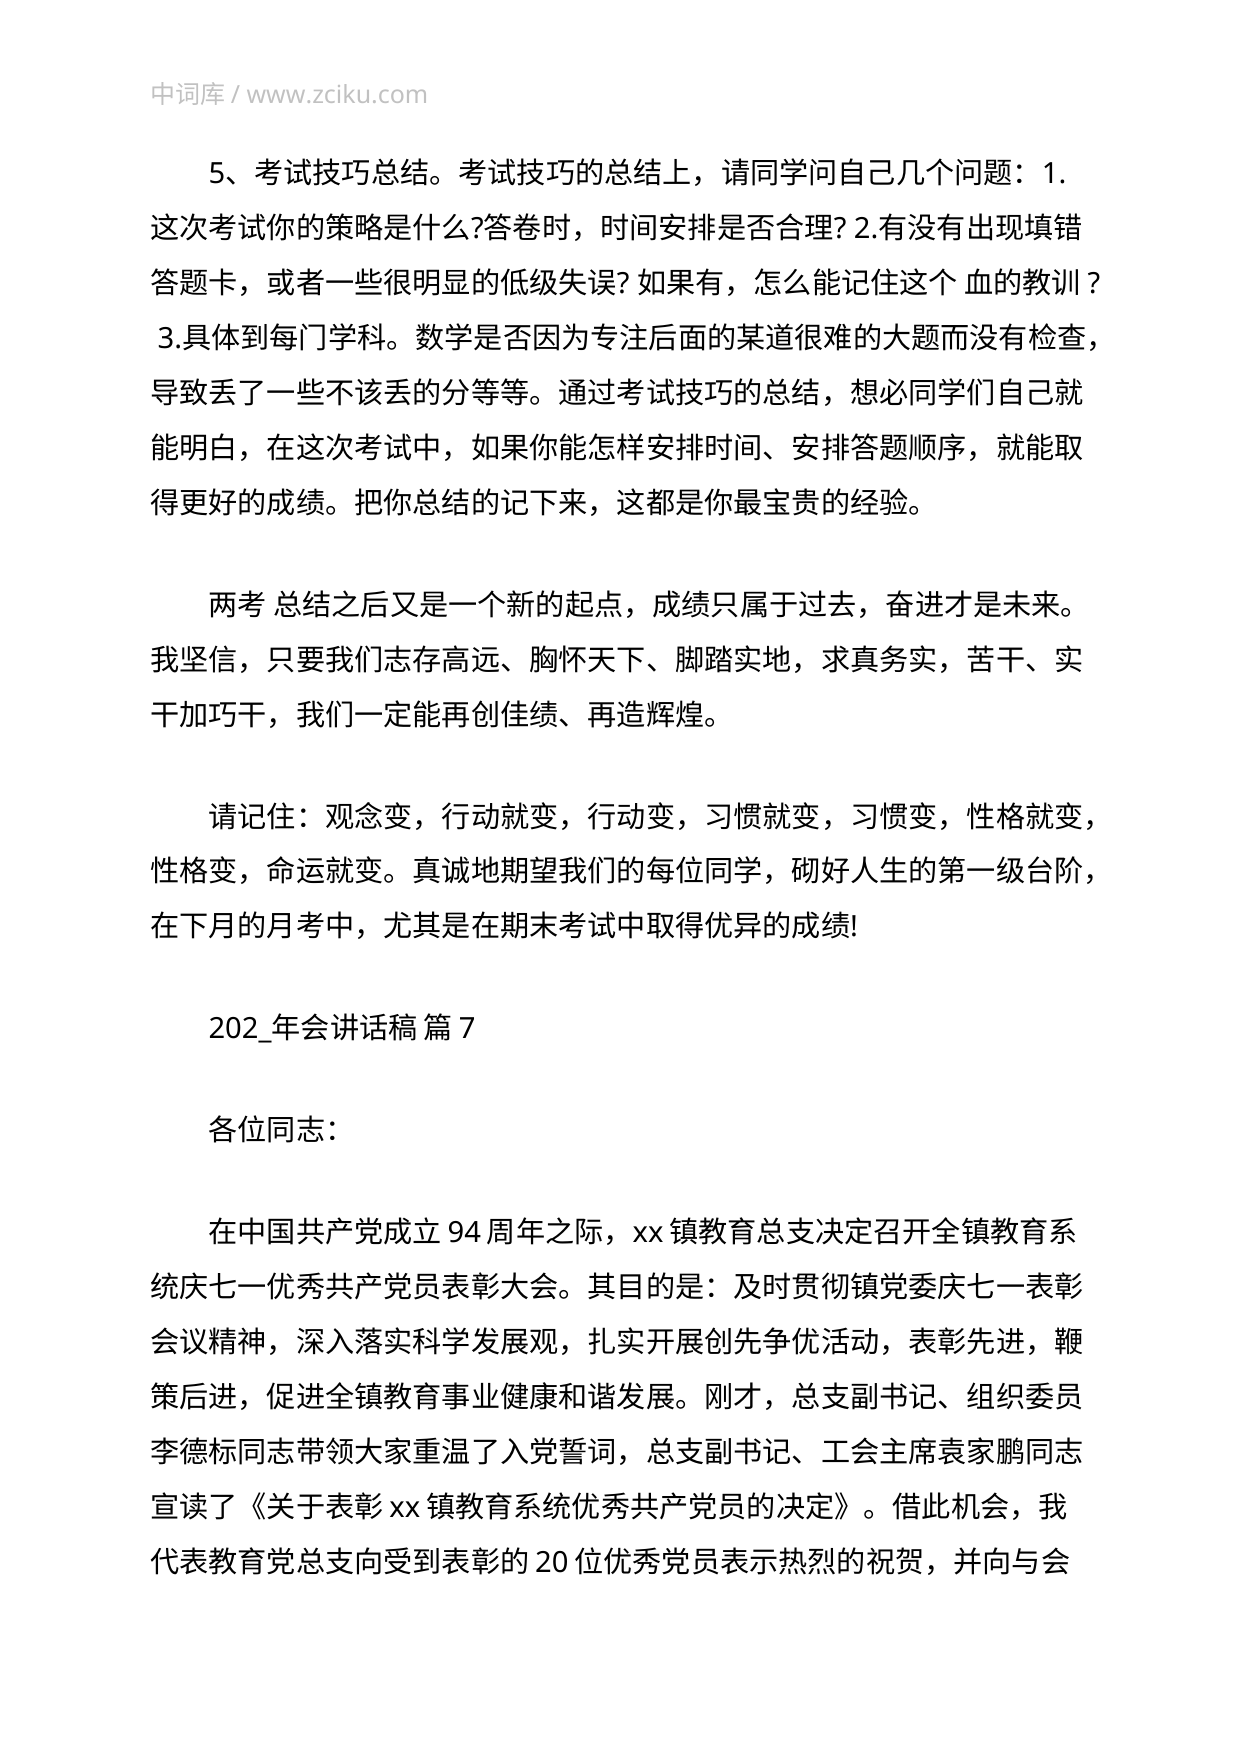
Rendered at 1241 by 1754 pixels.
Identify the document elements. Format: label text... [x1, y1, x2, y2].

text 202_年会讲话稿 篇7 [150, 1005, 1090, 1047]
text 各位同志： [150, 1107, 1090, 1149]
text 两考 总结之后又是一个新的起点，成绩只属于过去，奋进才是未来。我坚信，只要我们志存高远、胸怀天下、脚踏实地，求真务实，苦干、实干加巧干，我们一定能再创佳绩、再造辉煌。 [150, 582, 1090, 734]
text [150, 1209, 1090, 1581]
text 5、考试技巧总结。考试技巧的总结上，请同学问自己几个问题：1.这次考试你的策略是什么?答卷时，时间安排是否合理? 2.有没有出现填错答题卡，或者一些很明显的低级失误? 如果有，怎么能记住这个 血的教训 ? 3.具体到每门学科。数学是否因为专注后面的某道很难的大题而没有检查，导致丢了一些不该丢的分等等。通过考试技巧的总结，想必同学们自己就能明白，在这次考试中，如果你能怎样安排时间、安排答题顺序，就能取得更好的成绩。把你总结的记下来，这都是你最宝贵的经验。 [150, 150, 1090, 522]
text 请记住：观念变，行动就变，行动变，习惯就变，习惯变，性格就变，性格变，命运就变。真诚地期望我们的每位同学，砌好人生的第一级台阶，在下月的月考中，尤其是在期末考试中取得优异的成绩! [150, 793, 1090, 945]
